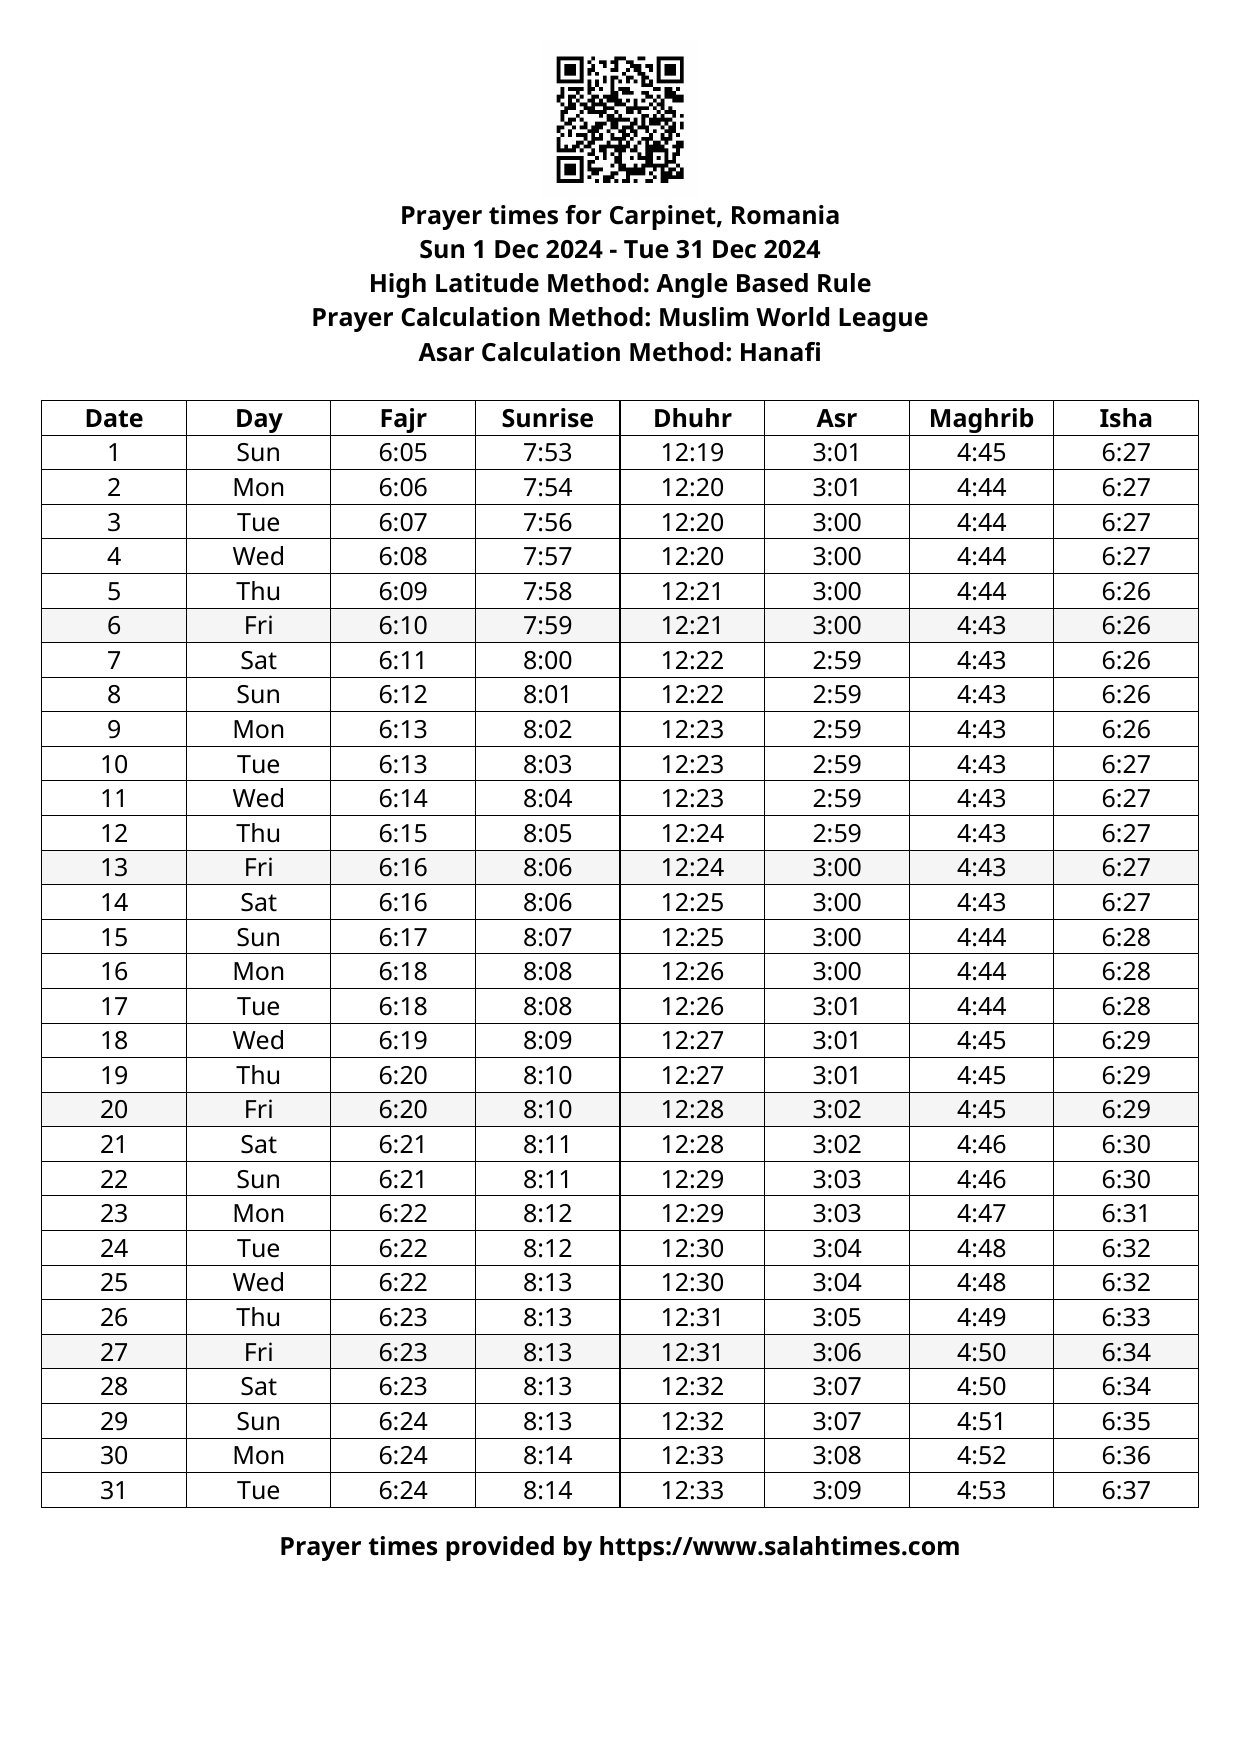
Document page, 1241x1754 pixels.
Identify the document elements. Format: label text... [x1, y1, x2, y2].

table_cell 8:13 [476, 1404, 619, 1437]
table_cell 6:27 [1054, 505, 1198, 538]
table_header Sunrise [476, 401, 619, 434]
table_cell Sat [187, 1127, 330, 1161]
table_cell 6:27 [1054, 781, 1198, 815]
table_cell Tue [187, 1231, 330, 1264]
table_cell 12:21 [621, 609, 764, 642]
table_cell 8:10 [476, 1058, 619, 1092]
table_cell 6:10 [331, 609, 475, 642]
table_cell 6:23 [331, 1300, 475, 1334]
table_cell 6:27 [1054, 436, 1198, 469]
table_cell Tue [187, 505, 330, 538]
table_cell 3:00 [765, 505, 909, 538]
table_cell 4:43 [910, 712, 1053, 746]
table_cell Mon [187, 1196, 330, 1230]
table_cell 12:29 [621, 1162, 764, 1195]
table_cell 29 [42, 1404, 186, 1437]
table_cell 6:26 [1054, 643, 1198, 677]
table_cell 3:01 [765, 989, 909, 1022]
table_cell 4:44 [910, 505, 1053, 538]
table_cell 3:00 [765, 574, 909, 607]
table_cell 12:29 [621, 1196, 764, 1230]
table_cell 6:06 [331, 470, 475, 504]
table_cell 4:48 [910, 1231, 1053, 1264]
table_cell 12:20 [621, 539, 764, 573]
table_cell 6:28 [1054, 954, 1198, 988]
table_cell 4:45 [910, 1058, 1053, 1092]
table_cell 8 [42, 678, 186, 711]
table_cell 3:04 [765, 1231, 909, 1264]
table_cell 3:03 [765, 1196, 909, 1230]
table_cell 2:59 [765, 712, 909, 746]
table_cell 4:49 [910, 1300, 1053, 1334]
table_cell 8:06 [476, 851, 619, 884]
table_cell Mon [187, 1439, 330, 1472]
table_cell 7:53 [476, 436, 619, 469]
table_cell Fri [187, 1335, 330, 1368]
table_cell 2:59 [765, 678, 909, 711]
table_cell 6:22 [331, 1266, 475, 1299]
table_cell 8:13 [476, 1300, 619, 1334]
table_cell 8:07 [476, 920, 619, 953]
table_cell 4:44 [910, 954, 1053, 988]
table_cell 1 [42, 436, 186, 469]
table_cell Mon [187, 954, 330, 988]
table_cell 4 [42, 539, 186, 573]
table_cell 2:59 [765, 747, 909, 780]
table_cell 6:28 [1054, 989, 1198, 1022]
table_cell 11 [42, 781, 186, 815]
table_cell 4:43 [910, 885, 1053, 919]
table_cell 6:21 [331, 1127, 475, 1161]
table_cell 8:08 [476, 954, 619, 988]
table_cell 3:07 [765, 1404, 909, 1437]
table_cell 12:27 [621, 1058, 764, 1092]
table_cell 6:23 [331, 1335, 475, 1368]
table_cell 6:13 [331, 712, 475, 746]
table_cell 8:12 [476, 1196, 619, 1230]
table_cell 12:20 [621, 470, 764, 504]
table_cell 6:27 [1054, 816, 1198, 849]
table_cell 6:07 [331, 505, 475, 538]
table_cell 6:27 [1054, 851, 1198, 884]
table_cell 8:13 [476, 1369, 619, 1403]
table_cell 12:33 [621, 1473, 764, 1507]
table_cell 8:14 [476, 1473, 619, 1507]
table_cell 3 [42, 505, 186, 538]
table_cell 7:59 [476, 609, 619, 642]
table_cell 12:28 [621, 1093, 764, 1126]
table_cell 12:32 [621, 1404, 764, 1437]
table_cell 6:29 [1054, 1058, 1198, 1092]
table_cell 6:30 [1054, 1162, 1198, 1195]
table_cell 12:25 [621, 920, 764, 953]
table_cell 12:19 [621, 436, 764, 469]
table_cell 4:43 [910, 816, 1053, 849]
table_cell 23 [42, 1196, 186, 1230]
table_cell 12:21 [621, 574, 764, 607]
table_cell 3:00 [765, 851, 909, 884]
table_cell Sun [187, 1162, 330, 1195]
table_cell 6:27 [1054, 747, 1198, 780]
table_cell 4:43 [910, 643, 1053, 677]
table_cell 20 [42, 1093, 186, 1126]
table_cell 6:20 [331, 1093, 475, 1126]
table_cell 6:26 [1054, 574, 1198, 607]
table_cell 6:27 [1054, 470, 1198, 504]
table_cell 6:22 [331, 1231, 475, 1264]
table_cell 10 [42, 747, 186, 780]
table_cell Thu [187, 816, 330, 849]
table_header Maghrib [910, 401, 1053, 434]
table_cell Tue [187, 747, 330, 780]
table_cell 7 [42, 643, 186, 677]
table_cell 12:32 [621, 1369, 764, 1403]
picture [542, 41, 699, 198]
table_cell 3:08 [765, 1439, 909, 1472]
table_cell 8:05 [476, 816, 619, 849]
table_cell 6:11 [331, 643, 475, 677]
text Prayer times for Carpinet, Romania [42, 198, 1198, 232]
table_cell 4:48 [910, 1266, 1053, 1299]
table_cell 6:37 [1054, 1473, 1198, 1507]
table_cell 6:30 [1054, 1127, 1198, 1161]
table_cell 3:04 [765, 1266, 909, 1299]
table_cell 4:44 [910, 470, 1053, 504]
table_cell 12:22 [621, 643, 764, 677]
table_cell Mon [187, 470, 330, 504]
table_cell 3:07 [765, 1369, 909, 1403]
table_cell 3:00 [765, 954, 909, 988]
table_cell 4:53 [910, 1473, 1053, 1507]
table_cell 2:59 [765, 816, 909, 849]
table_cell 4:43 [910, 747, 1053, 780]
table_cell 3:02 [765, 1093, 909, 1126]
table_cell 26 [42, 1300, 186, 1334]
table_cell Sat [187, 885, 330, 919]
table_cell 4:44 [910, 989, 1053, 1022]
table_cell 4:47 [910, 1196, 1053, 1230]
table_cell 8:11 [476, 1162, 619, 1195]
table_cell 6 [42, 609, 186, 642]
table_cell 6:24 [331, 1439, 475, 1472]
table_cell 4:45 [910, 436, 1053, 469]
table_cell 6:35 [1054, 1404, 1198, 1437]
table_cell Wed [187, 781, 330, 815]
table_cell 30 [42, 1439, 186, 1472]
table_cell 6:23 [331, 1369, 475, 1403]
table_cell 6:12 [331, 678, 475, 711]
table_cell 4:44 [910, 574, 1053, 607]
table_cell 12:23 [621, 712, 764, 746]
table_cell 6:24 [331, 1473, 475, 1507]
table_cell 6:29 [1054, 1093, 1198, 1126]
table_cell 8:12 [476, 1231, 619, 1264]
table_cell Sun [187, 1404, 330, 1437]
table_cell 12:27 [621, 1024, 764, 1057]
table_cell 6:19 [331, 1024, 475, 1057]
table_cell 4:44 [910, 539, 1053, 573]
table_cell 8:14 [476, 1439, 619, 1472]
table_cell 8:13 [476, 1266, 619, 1299]
table_cell Thu [187, 1300, 330, 1334]
table_cell 6:34 [1054, 1369, 1198, 1403]
table_cell Wed [187, 1024, 330, 1057]
table_cell Sun [187, 678, 330, 711]
table_cell 12:30 [621, 1231, 764, 1264]
table_cell 6:31 [1054, 1196, 1198, 1230]
table_cell 31 [42, 1473, 186, 1507]
table_cell 5 [42, 574, 186, 607]
table_cell 6:18 [331, 989, 475, 1022]
table_cell 4:45 [910, 1024, 1053, 1057]
table_cell 25 [42, 1266, 186, 1299]
table_cell 18 [42, 1024, 186, 1057]
table_cell 6:17 [331, 920, 475, 953]
table_cell 4:46 [910, 1127, 1053, 1161]
table_cell 15 [42, 920, 186, 953]
table_cell 6:26 [1054, 609, 1198, 642]
table_cell 6:36 [1054, 1439, 1198, 1472]
table_cell 7:57 [476, 539, 619, 573]
table_cell 8:10 [476, 1093, 619, 1126]
table_cell 6:33 [1054, 1300, 1198, 1334]
table_cell 19 [42, 1058, 186, 1092]
table_cell 8:11 [476, 1127, 619, 1161]
table_cell 3:00 [765, 920, 909, 953]
table_header Asr [765, 401, 909, 434]
table_header Fajr [331, 401, 475, 434]
table_cell 8:02 [476, 712, 619, 746]
table_cell 12:20 [621, 505, 764, 538]
table_cell 4:50 [910, 1369, 1053, 1403]
table_cell 3:01 [765, 1058, 909, 1092]
table_cell 3:01 [765, 470, 909, 504]
table_cell 3:02 [765, 1127, 909, 1161]
table_cell 12:30 [621, 1266, 764, 1299]
table_cell Wed [187, 1266, 330, 1299]
table_cell 12:22 [621, 678, 764, 711]
table_cell Fri [187, 609, 330, 642]
table_cell 14 [42, 885, 186, 919]
table_cell 6:15 [331, 816, 475, 849]
table_cell 6:29 [1054, 1024, 1198, 1057]
table_cell Mon [187, 712, 330, 746]
table_cell Sun [187, 436, 330, 469]
table_cell 3:01 [765, 436, 909, 469]
table_cell Wed [187, 539, 330, 573]
table_cell 6:27 [1054, 885, 1198, 919]
table_cell 8:09 [476, 1024, 619, 1057]
text Prayer times provided by https://www.salahtimes.com [42, 1528, 1198, 1563]
table_cell 3:01 [765, 1024, 909, 1057]
table_cell 8:04 [476, 781, 619, 815]
table_cell 3:03 [765, 1162, 909, 1195]
table_cell 12:26 [621, 954, 764, 988]
table_cell 12:28 [621, 1127, 764, 1161]
table_cell Sun [187, 920, 330, 953]
table_cell 4:43 [910, 609, 1053, 642]
table_cell 8:08 [476, 989, 619, 1022]
table_cell 4:44 [910, 920, 1053, 953]
table_cell Tue [187, 989, 330, 1022]
table_cell 8:03 [476, 747, 619, 780]
table_cell 4:43 [910, 781, 1053, 815]
table_cell 4:45 [910, 1093, 1053, 1126]
table_cell 13 [42, 851, 186, 884]
table_cell Sat [187, 643, 330, 677]
table_cell 24 [42, 1231, 186, 1264]
table_cell 2 [42, 470, 186, 504]
table_cell Thu [187, 1058, 330, 1092]
table_cell 6:32 [1054, 1231, 1198, 1264]
table_cell 12:26 [621, 989, 764, 1022]
text Prayer Calculation Method: Muslim World League [42, 300, 1198, 334]
table_header Date [42, 401, 186, 434]
table_cell 8:00 [476, 643, 619, 677]
table_cell Sat [187, 1369, 330, 1403]
table_cell 12:25 [621, 885, 764, 919]
table_cell Thu [187, 574, 330, 607]
table_cell 6:24 [331, 1404, 475, 1437]
table_cell 16 [42, 954, 186, 988]
table_cell 4:43 [910, 851, 1053, 884]
table_cell 6:09 [331, 574, 475, 607]
table_cell 6:08 [331, 539, 475, 573]
table_cell 6:05 [331, 436, 475, 469]
table_cell 12:23 [621, 747, 764, 780]
table_cell 4:52 [910, 1439, 1053, 1472]
table_cell 17 [42, 989, 186, 1022]
table_cell Tue [187, 1473, 330, 1507]
table_cell 6:32 [1054, 1266, 1198, 1299]
table_cell 12:33 [621, 1439, 764, 1472]
table_cell 2:59 [765, 643, 909, 677]
table_cell 12:31 [621, 1335, 764, 1368]
table_cell 6:26 [1054, 678, 1198, 711]
table_cell 12:31 [621, 1300, 764, 1334]
table_cell 3:00 [765, 539, 909, 573]
table_cell 3:09 [765, 1473, 909, 1507]
table_cell 6:22 [331, 1196, 475, 1230]
table_header Dhuhr [621, 401, 764, 434]
table_cell 4:43 [910, 678, 1053, 711]
table_cell 6:27 [1054, 539, 1198, 573]
table_cell 7:54 [476, 470, 619, 504]
table_cell 7:56 [476, 505, 619, 538]
table_cell 6:16 [331, 885, 475, 919]
table_cell 4:51 [910, 1404, 1053, 1437]
table_cell 8:13 [476, 1335, 619, 1368]
text High Latitude Method: Angle Based Rule [42, 266, 1198, 300]
table_cell 27 [42, 1335, 186, 1368]
table_header Isha [1054, 401, 1198, 434]
table_cell 7:58 [476, 574, 619, 607]
table_cell 4:50 [910, 1335, 1053, 1368]
table_cell 6:21 [331, 1162, 475, 1195]
table_cell 6:20 [331, 1058, 475, 1092]
table_cell 6:16 [331, 851, 475, 884]
table_cell 4:46 [910, 1162, 1053, 1195]
table_cell 9 [42, 712, 186, 746]
table_cell 12:24 [621, 816, 764, 849]
table_cell 21 [42, 1127, 186, 1161]
table_cell 6:26 [1054, 712, 1198, 746]
table_cell Fri [187, 1093, 330, 1126]
table_cell 6:13 [331, 747, 475, 780]
table_cell 12:24 [621, 851, 764, 884]
table_cell 3:00 [765, 885, 909, 919]
table_cell 3:05 [765, 1300, 909, 1334]
table_cell 12 [42, 816, 186, 849]
text Sun 1 Dec 2024 - Tue 31 Dec 2024 [42, 232, 1198, 266]
table_cell 6:14 [331, 781, 475, 815]
table_cell 8:06 [476, 885, 619, 919]
table_cell 2:59 [765, 781, 909, 815]
table_cell 6:34 [1054, 1335, 1198, 1368]
table_cell 8:01 [476, 678, 619, 711]
table_cell 6:28 [1054, 920, 1198, 953]
text Asar Calculation Method: Hanafi [42, 334, 1198, 368]
table_cell 3:00 [765, 609, 909, 642]
table_cell 22 [42, 1162, 186, 1195]
table_header Day [187, 401, 330, 434]
table_cell 6:18 [331, 954, 475, 988]
table_cell 3:06 [765, 1335, 909, 1368]
table_cell Fri [187, 851, 330, 884]
table_cell 28 [42, 1369, 186, 1403]
table_cell 12:23 [621, 781, 764, 815]
